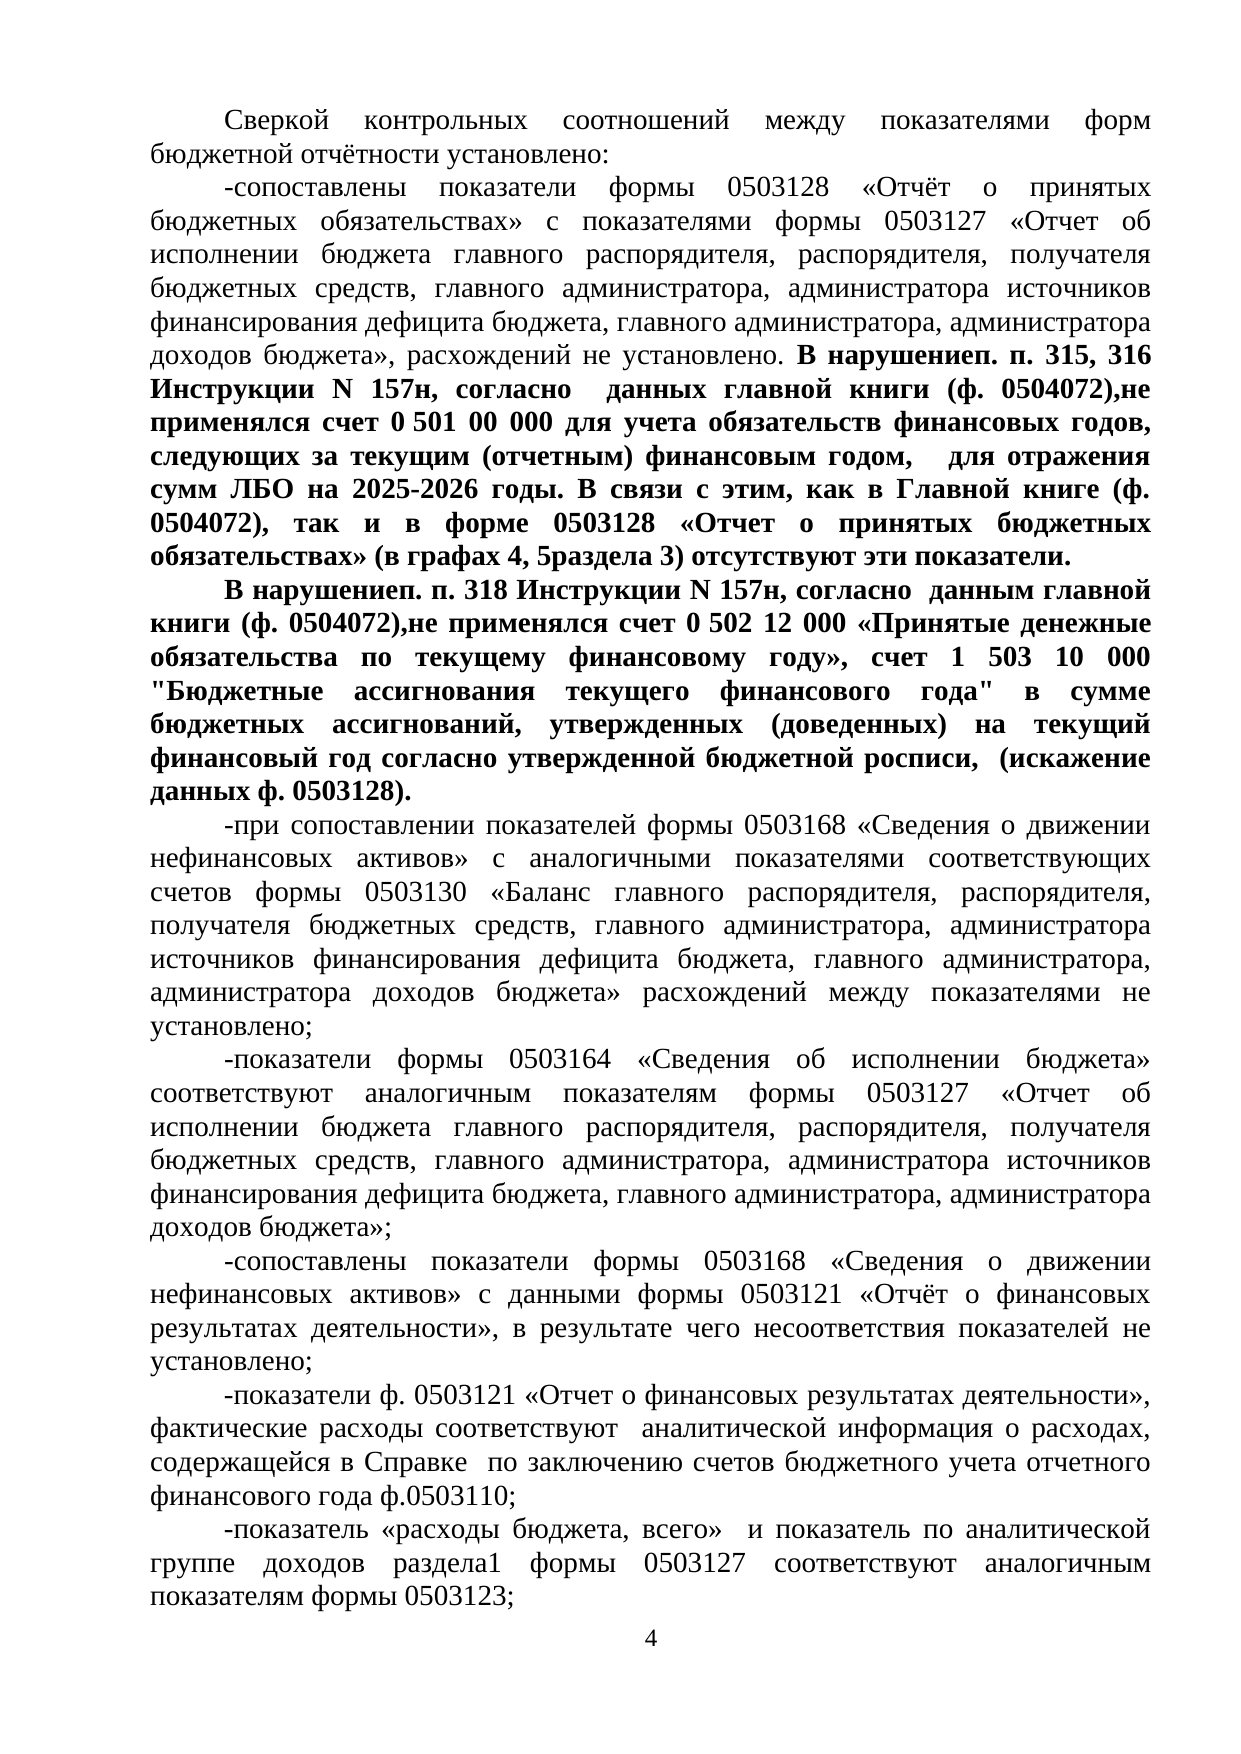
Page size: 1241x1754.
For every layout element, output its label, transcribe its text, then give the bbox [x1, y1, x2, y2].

text -сопоставлены показатели формы 0503128 «Отчёт о принятых бюджетных обязательствах» с показателями формы 0503127 «Отчет об исполнении бюджета главного распорядителя, распорядителя, получателя бюджетных средств, главного администратора, администратора источников финансирования дефицита бюджета, главного администратора, администратора доходов бюджета», расхождений не установлено. В нарушениеп. п. 315, 316 Инструкции N 157н, согласно данных главной книги (ф. 0504072),не применялся счет 0 501 00 000 для учета обязательств финансовых годов, следующих за текущим (отчетным) финансовым годом, для отражения сумм ЛБО на 2025-2026 годы. В связи с этим, как в Главной книге (ф. 0504072), так и в форме 0503128 «Отчет о принятых бюджетных обязательствах» (в графах 4, 5раздела 3) отсутствуют эти показатели. [150, 169, 1152, 572]
text -показатель «расходы бюджета, всего» и показатель по аналитической группе доходов раздела1 формы 0503127 соответствуют аналогичным показателям формы 0503123; [150, 1511, 1152, 1612]
text -показатели ф. 0503121 «Отчет о финансовых результатах деятельности», фактические расходы соответствуют аналитической информация о расходах, содержащейся в Справке по заключению счетов бюджетного учета отчетного финансового года ф.0503110; [150, 1377, 1152, 1511]
text -сопоставлены показатели формы 0503168 «Сведения о движении нефинансовых активов» с данными формы 0503121 «Отчёт о финансовых результатах деятельности», в результате чего несоответствия показателей не установлено; [150, 1243, 1152, 1377]
text В нарушениеп. п. 318 Инструкции N 157н, согласно данным главной книги (ф. 0504072),не применялся счет 0 502 12 000 «Принятые денежные обязательства по текущему финансовому году», счет 1 503 10 000 "Бюджетные ассигнования текущего финансового года" в сумме бюджетных ассигнований, утвержденных (доведенных) на текущий финансовый год согласно утвержденной бюджетной росписи, (искажение данных ф. 0503128). [150, 572, 1152, 807]
text -показатели формы 0503164 «Сведения об исполнении бюджета» соответствуют аналогичным показателям формы 0503127 «Отчет об исполнении бюджета главного распорядителя, распорядителя, получателя бюджетных средств, главного администратора, администратора источников финансирования дефицита бюджета, главного администратора, администратора доходов бюджета»; [150, 1042, 1152, 1243]
text -при сопоставлении показателей формы 0503168 «Сведения о движении нефинансовых активов» с аналогичными показателями соответствующих счетов формы 0503130 «Баланс главного распорядителя, распорядителя, получателя бюджетных средств, главного администратора, администратора источников финансирования дефицита бюджета, главного администратора, администратора доходов бюджета» расхождений между показателями не установлено; [150, 807, 1152, 1042]
text Сверкой контрольных соотношений между показателями форм бюджетной отчётности установлено: [150, 102, 1152, 169]
